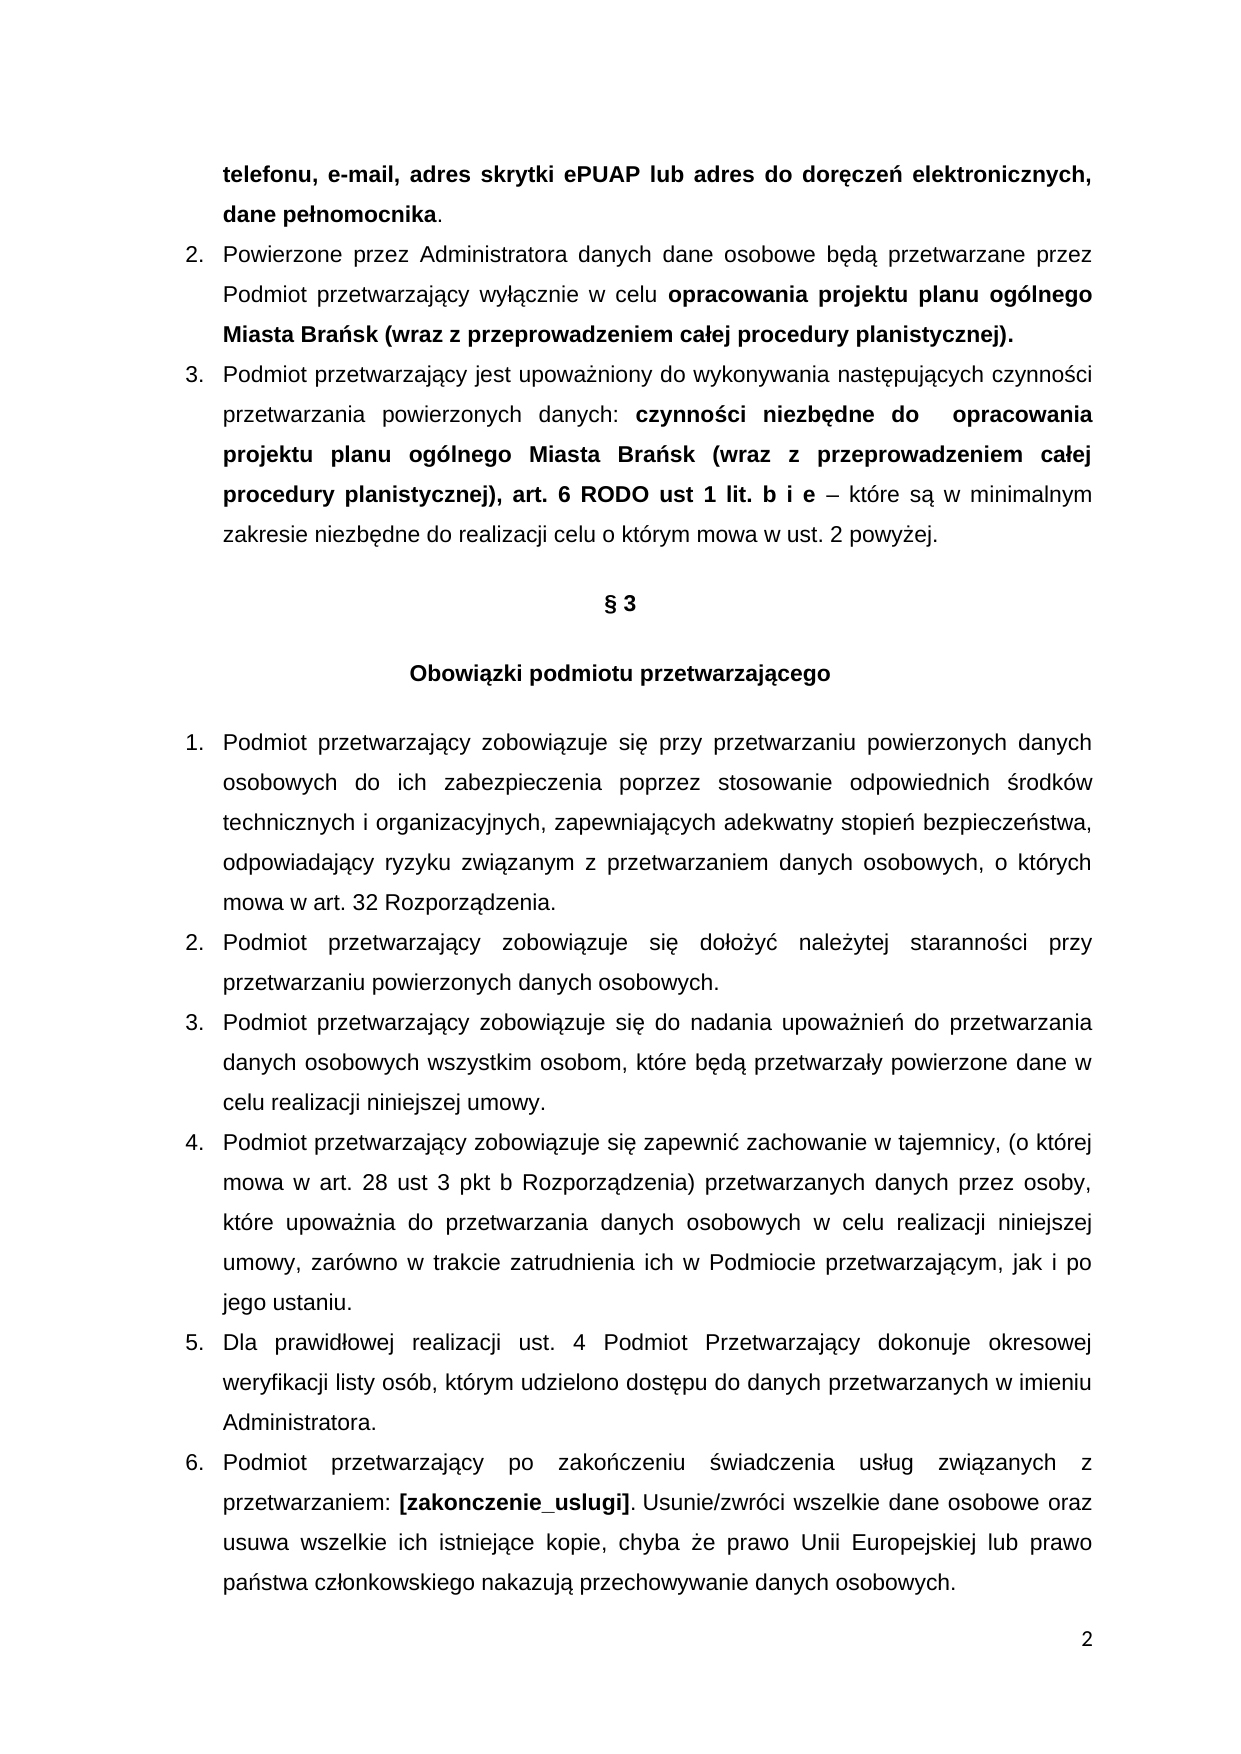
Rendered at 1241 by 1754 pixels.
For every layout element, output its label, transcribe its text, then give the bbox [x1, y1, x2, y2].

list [185, 148, 1093, 228]
list Podmiot przetwarzający po zakończeniu świadczenia usług związanych z przetwarzaniem: [zakonczenie_uslugi]. Usunie/zwróci wszelkie dane osobowe oraz usuwa wszelkie ich istniejące kopie, chyba że prawo Unii Europejskiej lub prawo państwa członkowskiego nakazują przechowywanie danych osobowych. [185, 1435, 1093, 1595]
list Podmiot przetwarzający zobowiązuje się przy przetwarzaniu powierzonych danych osobowych do ich zabezpieczenia poprzez stosowanie odpowiednich środków technicznych i organizacyjnych, zapewniających adekwatny stopień bezpieczeństwa, odpowiadający ryzyku związanym z przetwarzaniem danych osobowych, o których mowa w art. 32 Rozporządzenia. [185, 715, 1093, 915]
list Podmiot przetwarzający jest upoważniony do wykonywania następujących czynności przetwarzania powierzonych danych: czynności niezbędne do opracowania projektu planu ogólnego Miasta Brańsk (wraz z przeprowadzeniem całej procedury planistycznej), art. 6 RODO ust 1 lit. b i e – które są w minimalnym zakresie niezbędne do realizacji celu o którym mowa w ust. 2 powyżej. [185, 348, 1093, 548]
list Podmiot przetwarzający zobowiązuje się dołożyć należytej staranności przy przetwarzaniu powierzonych danych osobowych. [185, 915, 1093, 995]
text § 3 [148, 577, 1093, 617]
list Dla prawidłowej realizacji ust. 4 Podmiot Przetwarzający dokonuje okresowej weryfikacji listy osób, którym udzielono dostępu do danych przetwarzanych w imieniu Administratora. [185, 1315, 1093, 1435]
text Obowiązki podmiotu przetwarzającego [148, 646, 1093, 686]
list Powierzone przez Administratora danych dane osobowe będą przetwarzane przez Podmiot przetwarzający wyłącznie w celu opracowania projektu planu ogólnego Miasta Brańsk (wraz z przeprowadzeniem całej procedury planistycznej). [185, 228, 1093, 348]
list Podmiot przetwarzający zobowiązuje się zapewnić zachowanie w tajemnicy, (o której mowa w art. 28 ust 3 pkt b Rozporządzenia) przetwarzanych danych przez osoby, które upoważnia do przetwarzania danych osobowych w celu realizacji niniejszej umowy, zarówno w trakcie zatrudnienia ich w Podmiocie przetwarzającym, jak i po jego ustaniu. [185, 1115, 1093, 1315]
list Podmiot przetwarzający zobowiązuje się do nadania upoważnień do przetwarzania danych osobowych wszystkim osobom, które będą przetwarzały powierzone dane w celu realizacji niniejszej umowy. [185, 995, 1093, 1115]
